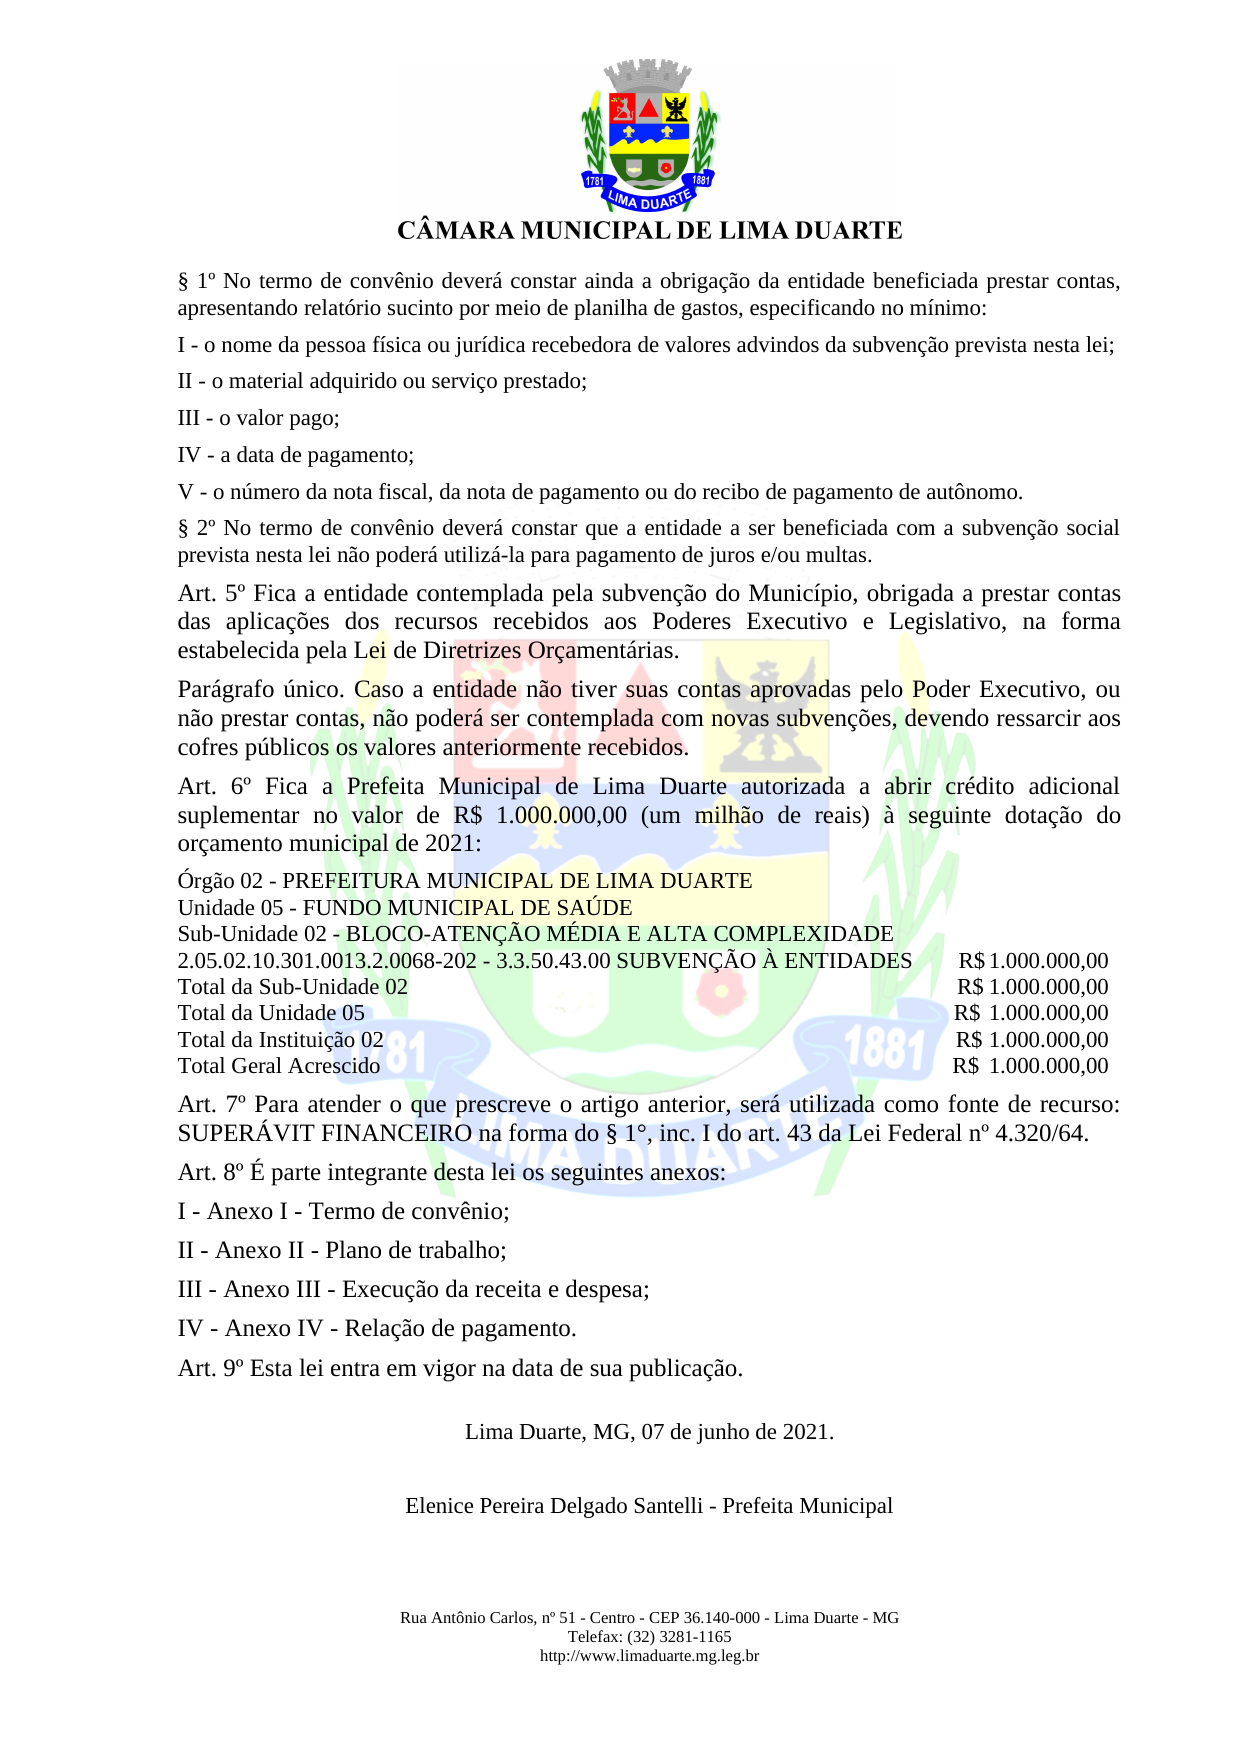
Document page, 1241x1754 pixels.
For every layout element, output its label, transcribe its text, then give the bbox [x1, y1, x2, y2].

text Sub-Unidade 02 - BLOCO-ATENÇÃO MÉDIA E ALTA COMPLEXIDADE [177, 920, 1122, 947]
text Art. 7º Para atender o que prescreve o artigo anterior, será utilizada como fonte de recurso: SUPERÁVIT FINANCEIRO na forma do § 1°, inc. I do art. 43 da Lei Federal nº 4.320/64. [177, 1089, 1122, 1146]
text I - Anexo I - Termo de convênio; [177, 1196, 1122, 1225]
text Unidade 05 - FUNDO MUNICIPAL DE SAÚDE [177, 894, 1122, 920]
text IV - a data de pagamento; [177, 441, 1122, 467]
text § 1º No termo de convênio deverá constar ainda a obrigação da entidade beneficiada prestar contas, apresentando relatório sucinto por meio de planilha de gastos, especificando no mínimo: [177, 267, 1122, 320]
text Total Geral Acrescido R$ 1.000.000,00 [177, 1052, 1122, 1078]
text III - Anexo III - Execução da receita e despesa; [177, 1274, 1122, 1303]
text Art. 5º Fica a entidade contemplada pela subvenção do Município, obrigada a prestar contas das aplicações dos recursos recebidos aos Poderes Executivo e Legislativo, na forma estabelecida pela Lei de Diretrizes Orçamentárias. [177, 578, 1122, 664]
text Total da Sub-Unidade 02 R$ 1.000.000,00 [177, 973, 1122, 999]
text III - o valor pago; [177, 404, 1122, 431]
text II - o material adquirido ou serviço prestado; [177, 367, 1122, 394]
text § 2º No termo de convênio deverá constar que a entidade a ser beneficiada com a subvenção social prevista nesta lei não poderá utilizá-la para pagamento de juros e/ou multas. [177, 514, 1122, 567]
text Lima Duarte, MG, 07 de junho de 2021. [177, 1418, 1122, 1444]
text Total da Instituição 02 R$ 1.000.000,00 [177, 1026, 1122, 1052]
text I - o nome da pessoa física ou jurídica recebedora de valores advindos da subvenção prevista nesta lei; [177, 331, 1122, 357]
text Órgão 02 - PREFEITURA MUNICIPAL DE LIMA DUARTE [177, 868, 1122, 894]
picture [397, 59, 902, 239]
text 2.05.02.10.301.0013.2.0068-202 - 3.3.50.43.00 SUBVENÇÃO À ENTIDADES R$ 1.000.000,00 [177, 947, 1122, 973]
text Art. 6º Fica a Prefeita Municipal de Lima Duarte autorizada a abrir crédito adicional suplementar no valor de R$ 1.000.000,00 (um milhão de reais) à seguinte dotação do orçamento municipal de 2021: [177, 771, 1122, 857]
text Total da Unidade 05 R$ 1.000.000,00 [177, 999, 1122, 1026]
text Art. 9º Esta lei entra em vigor na data de sua publicação. [177, 1353, 1122, 1381]
text Parágrafo único. Caso a entidade não tiver suas contas aprovadas pelo Poder Executivo, ou não prestar contas, não poderá ser contemplada com novas subvenções, devendo ressarcir aos cofres públicos os valores anteriormente recebidos. [177, 674, 1122, 761]
text V - o número da nota fiscal, da nota de pagamento ou do recibo de pagamento de autônomo. [177, 478, 1122, 504]
text II - Anexo II - Plano de trabalho; [177, 1235, 1122, 1264]
text Elenice Pereira Delgado Santelli - Prefeita Municipal [177, 1492, 1122, 1518]
text IV - Anexo IV - Relação de pagamento. [177, 1313, 1122, 1342]
text Art. 8º É parte integrante desta lei os seguintes anexos: [177, 1157, 1122, 1186]
